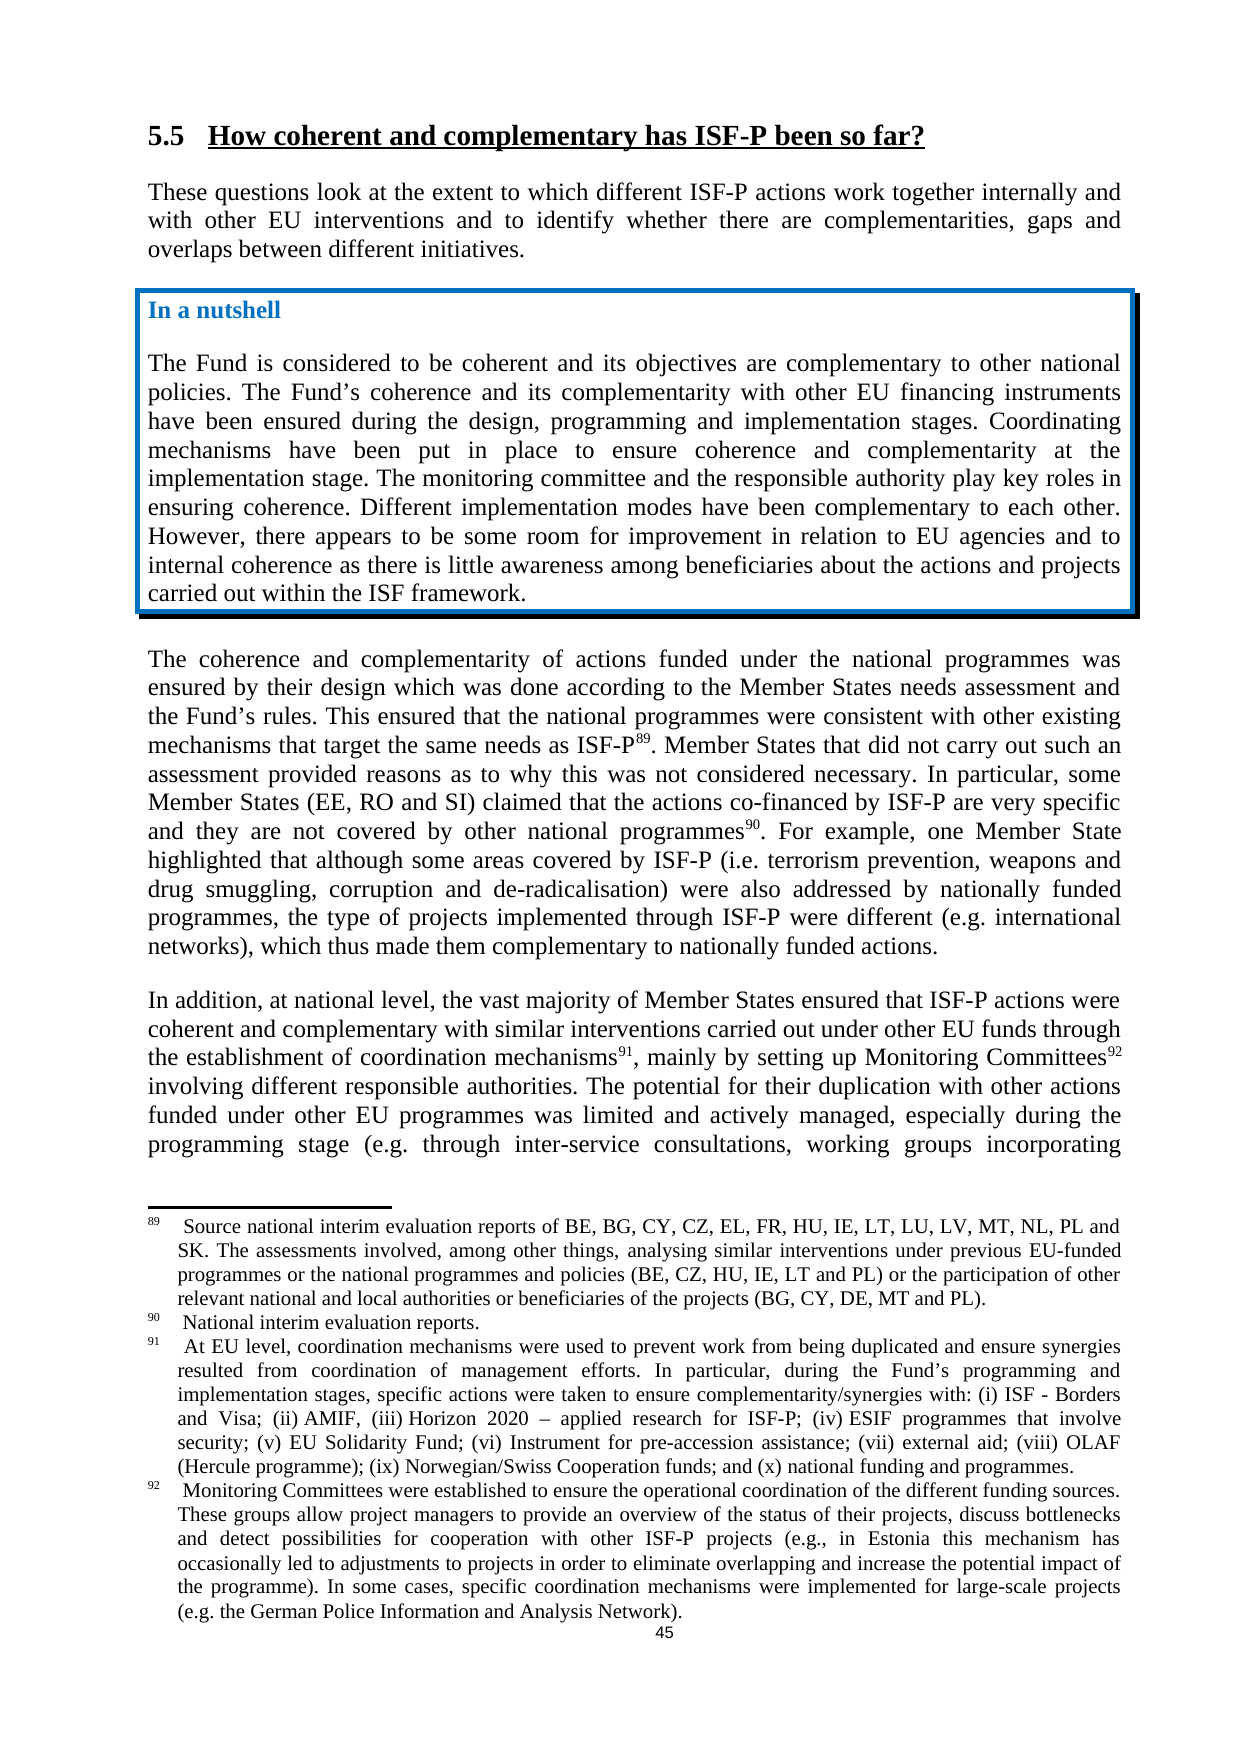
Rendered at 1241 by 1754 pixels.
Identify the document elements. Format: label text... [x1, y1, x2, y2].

subtitle How coherent and complementary has ISF-P been so far? [148, 118, 1122, 152]
text In addition, at national level, the vast majority of Member States ensured that ISF-P actions were coherent and complementary with similar interventions carried out under other EU funds through the establishment of coordination mechanisms, mainly by setting up Monitoring Committees involving different responsible authorities. The potential for their duplication with other actions funded under other EU programmes was limited and actively managed, especially during the programming stage (e.g. through inter-service consultations, working groups incorporating representatives of relevant Commission general directorates and other EU institutions and through using informal communication channels between the relevant ministries). [148, 985, 1122, 1157]
text The Fund is considered to be coherent and its objectives are complementary to other national policies. The Fund’s coherence and its complementarity with other EU financing instruments have been ensured during the design, programming and implementation stages. Coordinating mechanisms have been put in place to ensure coherence and complementarity at the implementation stage. The monitoring committee and the responsible authority play key roles in ensuring coherence. Different implementation modes have been complementary to each other. However, there appears to be some room for improvement in relation to EU agencies and to internal coherence as there is little awareness among beneficiaries about the actions and projects carried out within the ISF framework. [140, 342, 1130, 609]
text These questions look at the extent to which different ISF-P actions work together internally and with other EU interventions and to identify whether there are complementarities, gaps and overlaps between different initiatives. [148, 177, 1122, 263]
text The coherence and complementarity of actions funded under the national programmes was ensured by their design which was done according to the Member States needs assessment and the Fund’s rules. This ensured that the national programmes were consistent with other existing mechanisms that target the same needs as ISF-P. Member States that did not carry out such an assessment provided reasons as to why this was not considered necessary. In particular, some Member States (EE, RO and SI) claimed that the actions co-financed by ISF-P are very specific and they are not covered by other national programmes. For example, one Member State highlighted that although some areas covered by ISF-P (i.e. terrorism prevention, weapons and drug smuggling, corruption and de-radicalisation) were also addressed by nationally funded programmes, the type of projects implemented through ISF-P were different (e.g. international networks), which thus made them complementary to nationally funded actions. [148, 644, 1122, 960]
text In a nutshell [140, 293, 1130, 323]
